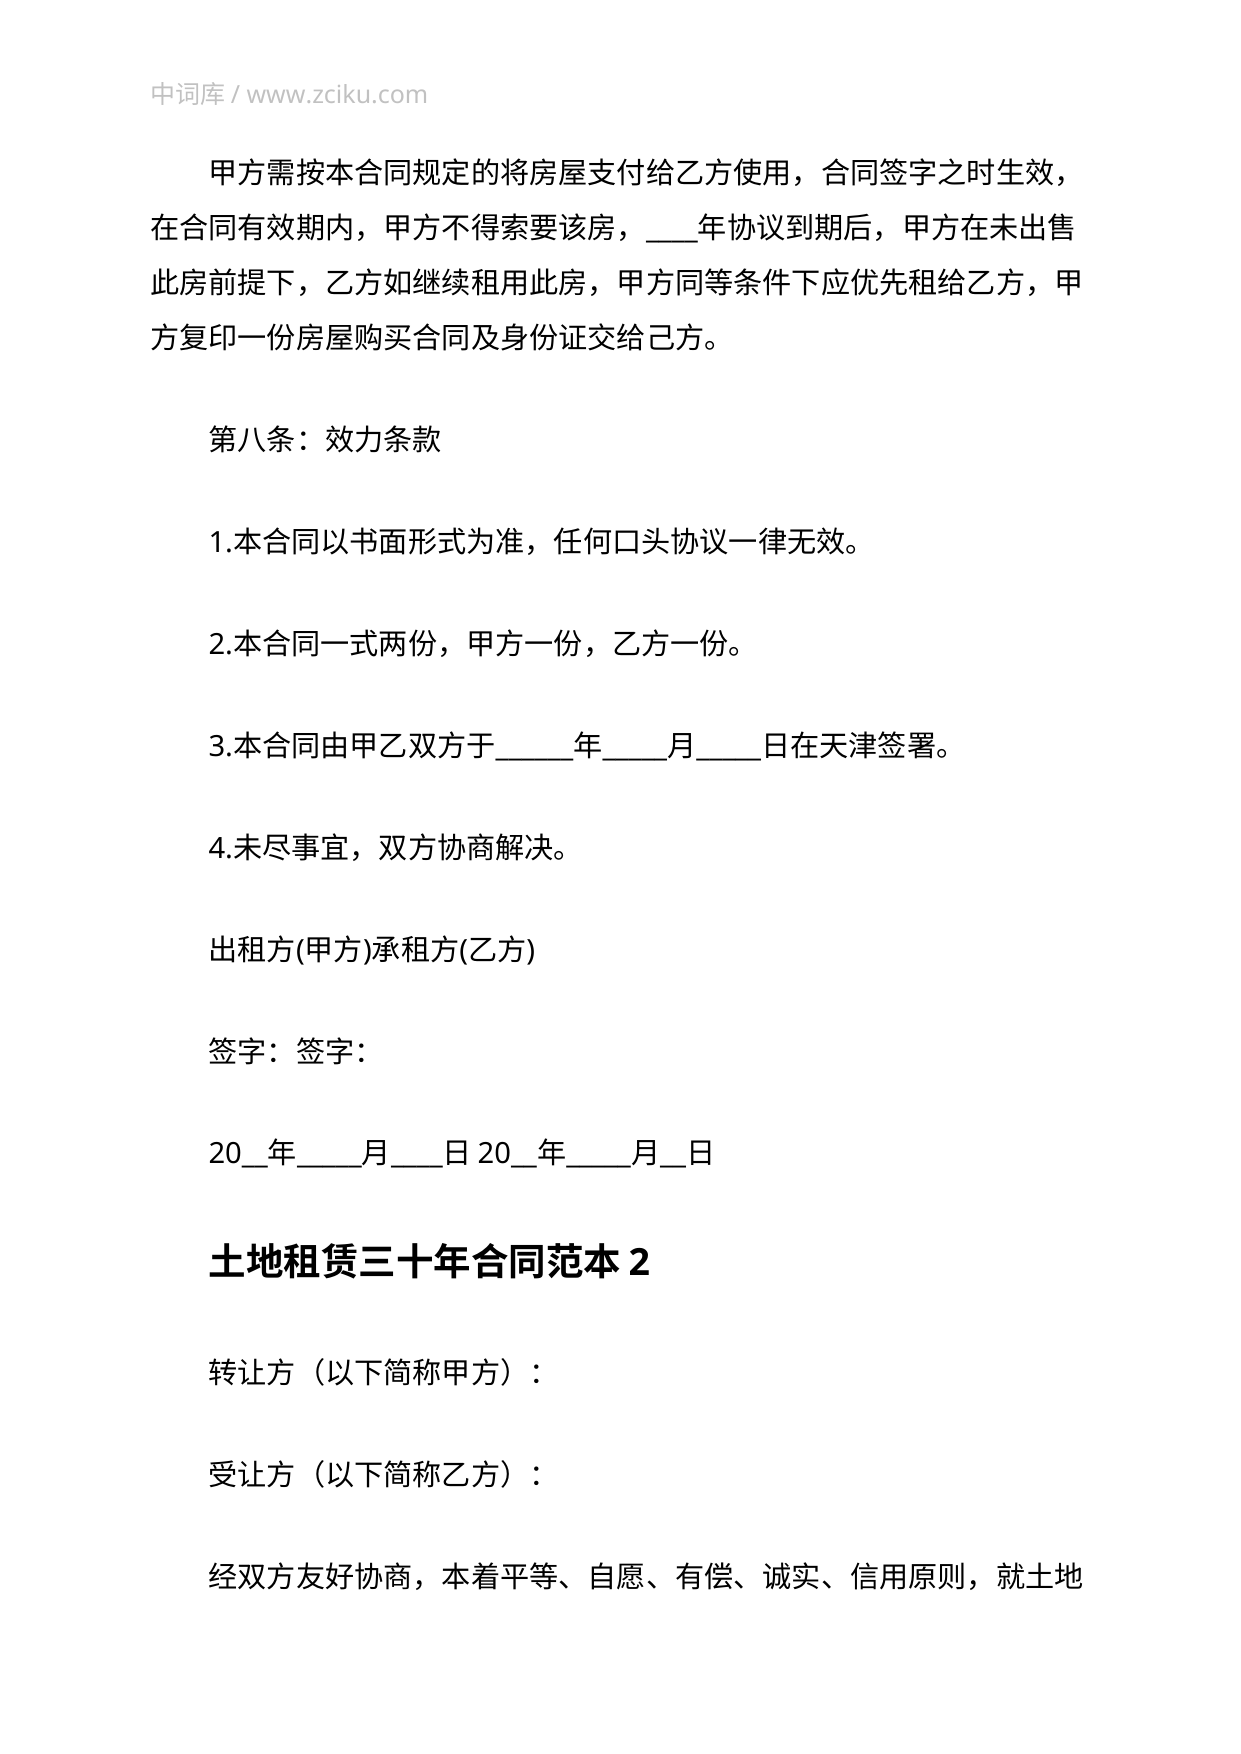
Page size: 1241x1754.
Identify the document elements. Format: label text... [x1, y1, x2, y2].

text 4.未尽事宜，双方协商解决。 [150, 824, 1090, 867]
text 签字：签字： [150, 1028, 1090, 1071]
text 出租方(甲方)承租方(乙方) [150, 926, 1090, 969]
text 1.本合同以书面形式为准，任何口头协议一律无效。 [150, 518, 1090, 561]
text 3.本合同由甲乙双方于______年_____月_____日在天津签署。 [150, 722, 1090, 765]
text 土地租赁三十年合同范本2 [150, 1232, 1090, 1286]
text 20__年_____月____日20__年_____月__日 [150, 1130, 1090, 1172]
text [150, 1553, 1090, 1595]
text 第八条：效力条款 [150, 417, 1090, 459]
text 甲方需按本合同规定的将房屋支付给乙方使用，合同签字之时生效，在合同有效期内，甲方不得索要该房，____年协议到期后，甲方在未出售此房前提下，乙方如继续租用此房，甲方同等条件下应优先租给乙方，甲方复印一份房屋购买合同及身份证交给己方。 [150, 150, 1090, 357]
text 2.本合同一式两份，甲方一份，乙方一份。 [150, 620, 1090, 663]
text 受让方（以下简称乙方）： [150, 1451, 1090, 1494]
text 转让方（以下简称甲方）： [150, 1349, 1090, 1392]
